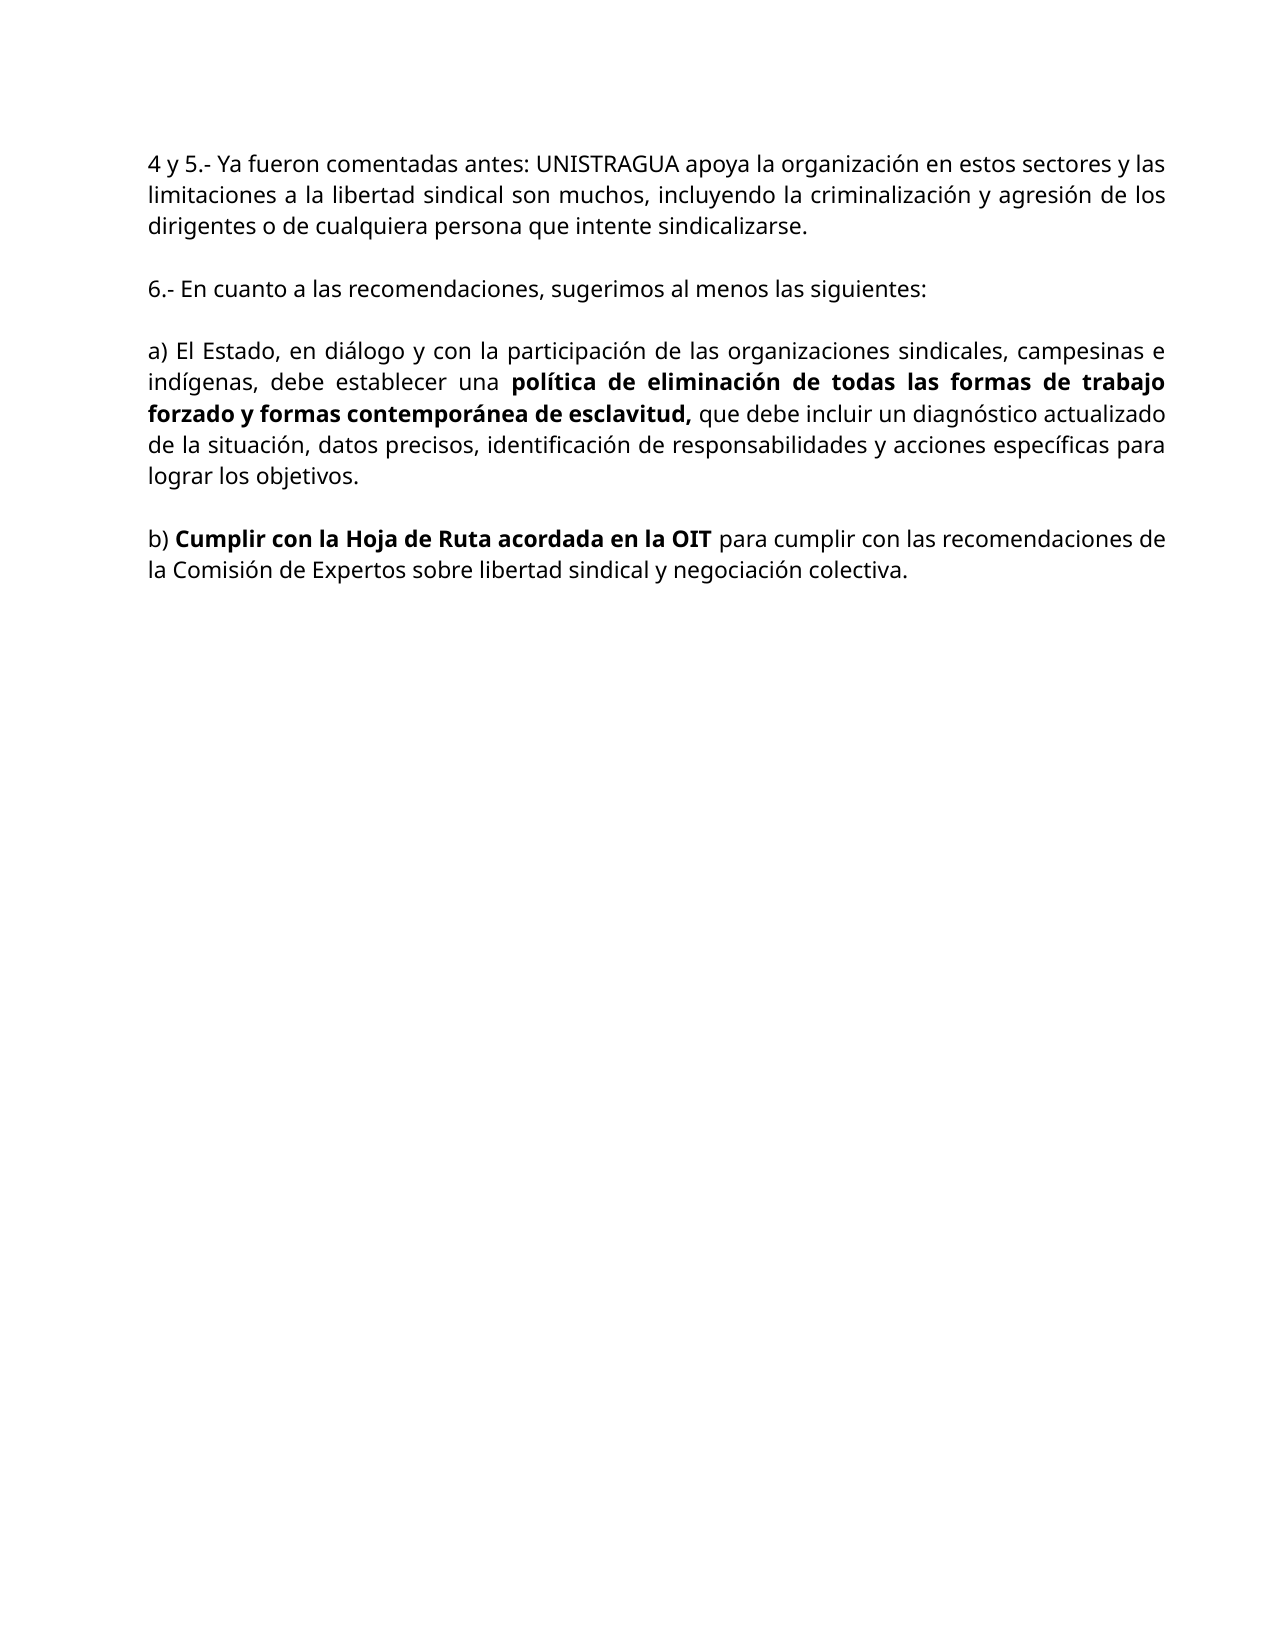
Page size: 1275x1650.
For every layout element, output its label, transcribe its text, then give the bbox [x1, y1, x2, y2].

text b) Cumplir con la Hoja de Ruta acordada en la OIT para cumplir con las recomendaciones de la Comisión de Expertos sobre libertad sindical y negociación colectiva. [148, 523, 1167, 585]
text 6.- En cuanto a las recomendaciones, sugerimos al menos las siguientes: [148, 273, 1167, 304]
text 4 y 5.- Ya fueron comentadas antes: UNISTRAGUA apoya la organización en estos sectores y las limitaciones a la libertad sindical son muchos, incluyendo la criminalización y agresión de los dirigentes o de cualquiera persona que intente sindicalizarse. [148, 148, 1167, 241]
text a) El Estado, en diálogo y con la participación de las organizaciones sindicales, campesinas e indígenas, debe establecer una política de eliminación de todas las formas de trabajo forzado y formas contemporánea de esclavitud, que debe incluir un diagnóstico actualizado de la situación, datos precisos, identificación de responsabilidades y acciones específicas para lograr los objetivos. [148, 335, 1167, 491]
